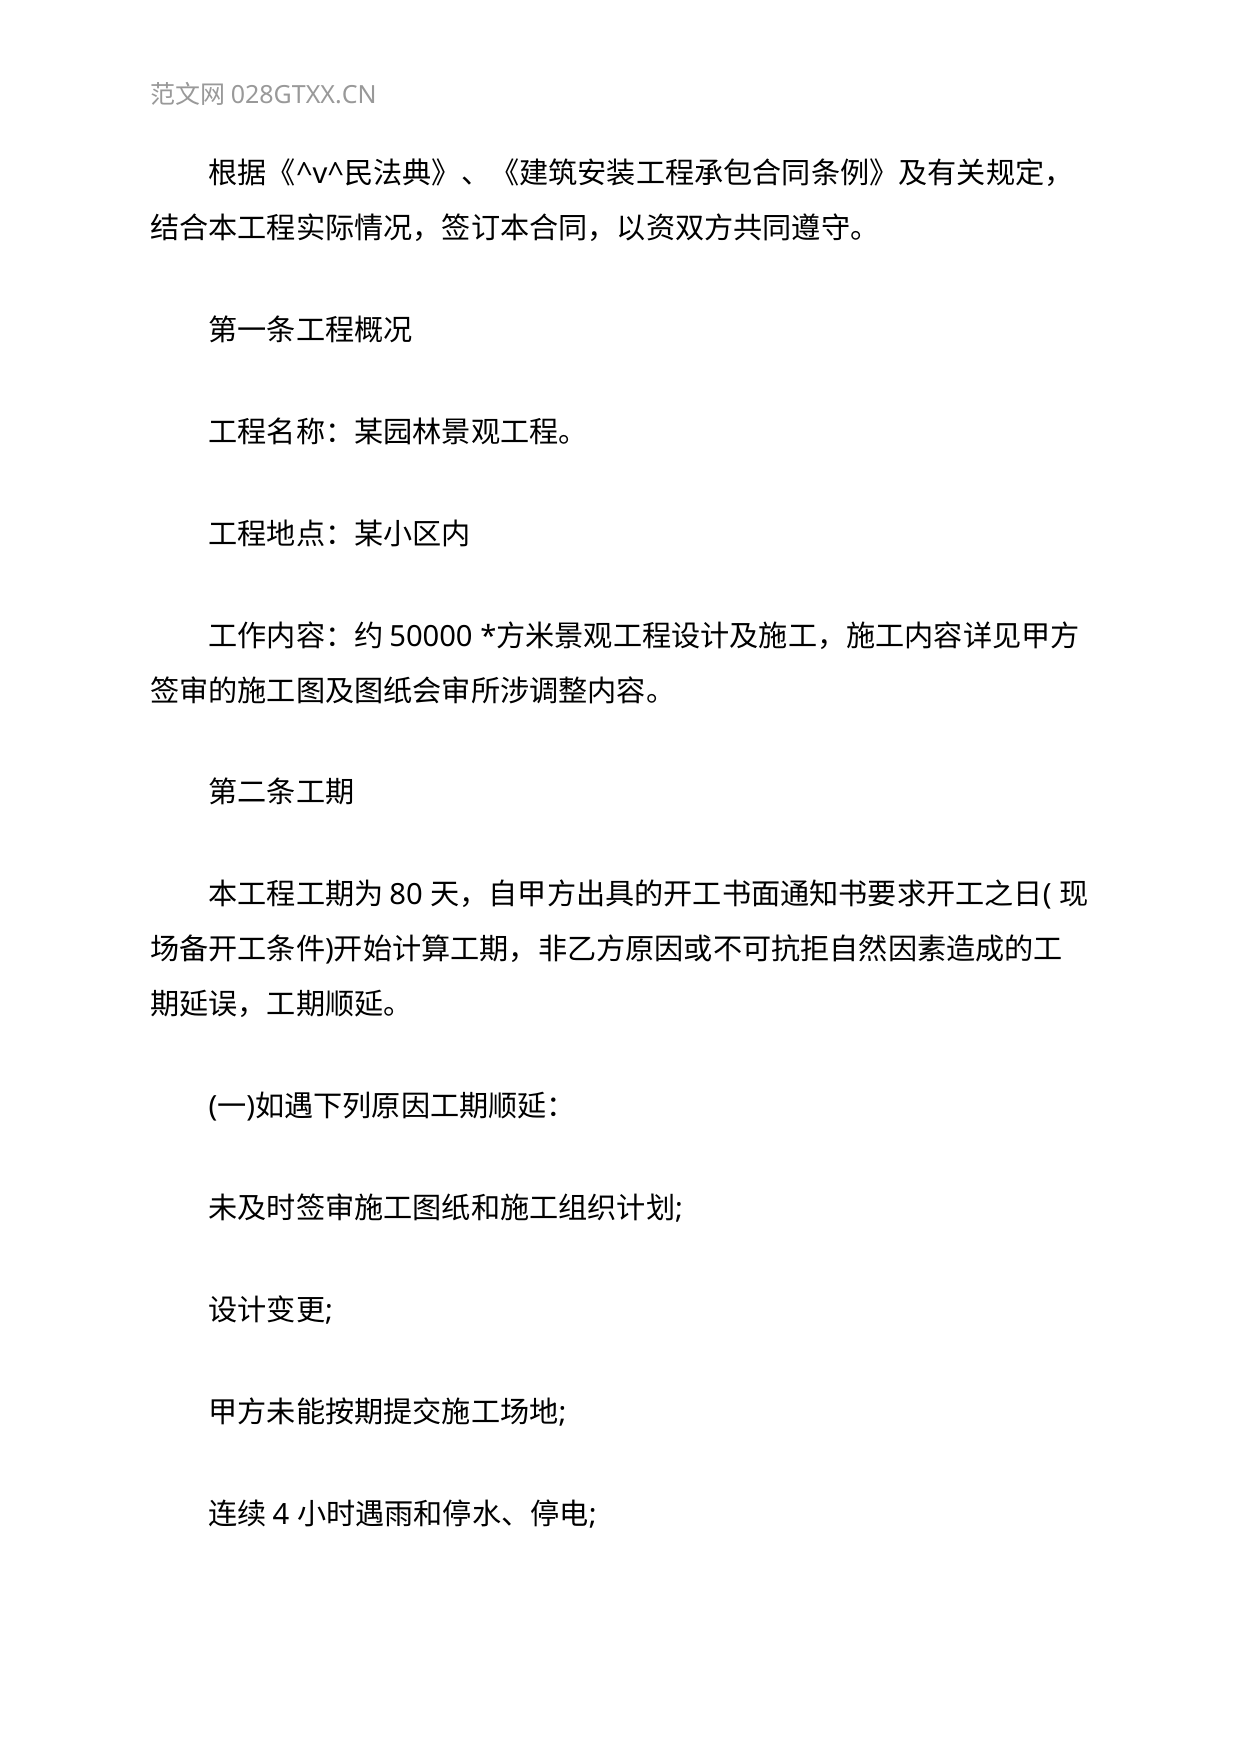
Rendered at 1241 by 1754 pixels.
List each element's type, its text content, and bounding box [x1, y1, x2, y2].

text 连续4 小时遇雨和停水、停电; [150, 1490, 1090, 1533]
text 本工程工期为80 天，自甲方出具的开工书面通知书要求开工之日( 现场备开工条件)开始计算工期，非乙方原因或不可抗拒自然因素造成的工期延误，工期顺延。 [150, 871, 1090, 1023]
text 工作内容：约50000 *方米景观工程设计及施工，施工内容详见甲方签审的施工图及图纸会审所涉调整内容。 [150, 612, 1090, 709]
text 设计变更; [150, 1286, 1090, 1329]
text 根据《^v^民法典》、《建筑安装工程承包合同条例》及有关规定，结合本工程实际情况，签订本合同，以资双方共同遵守。 [150, 150, 1090, 247]
text 工程地点：某小区内 [150, 510, 1090, 553]
text 未及时签审施工图纸和施工组织计划; [150, 1184, 1090, 1227]
text (一)如遇下列原因工期顺延： [150, 1082, 1090, 1125]
text 工程名称：某园林景观工程。 [150, 408, 1090, 451]
text 第一条工程概况 [150, 307, 1090, 349]
text 甲方未能按期提交施工场地; [150, 1388, 1090, 1431]
text 第二条工期 [150, 769, 1090, 811]
